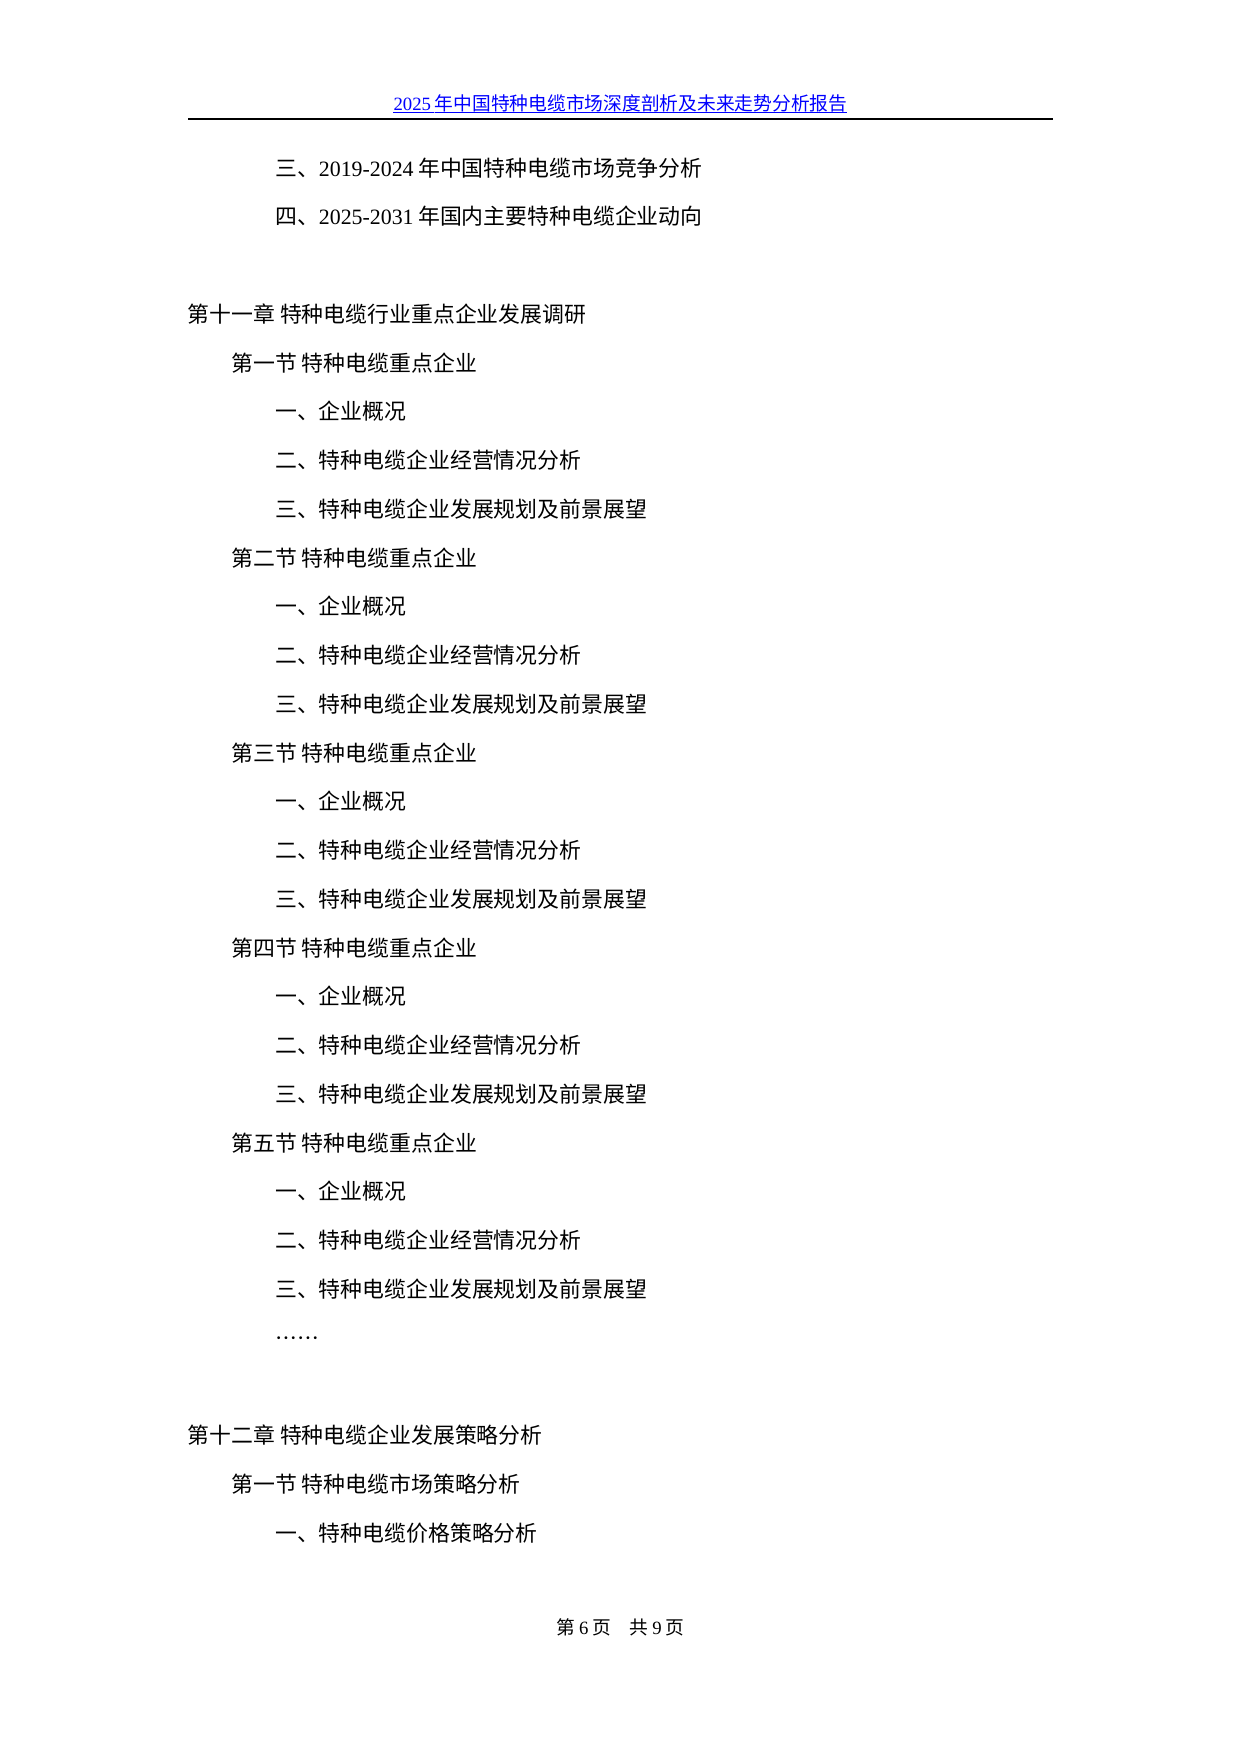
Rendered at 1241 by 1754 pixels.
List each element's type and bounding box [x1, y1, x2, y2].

text [187, 150, 1053, 1548]
